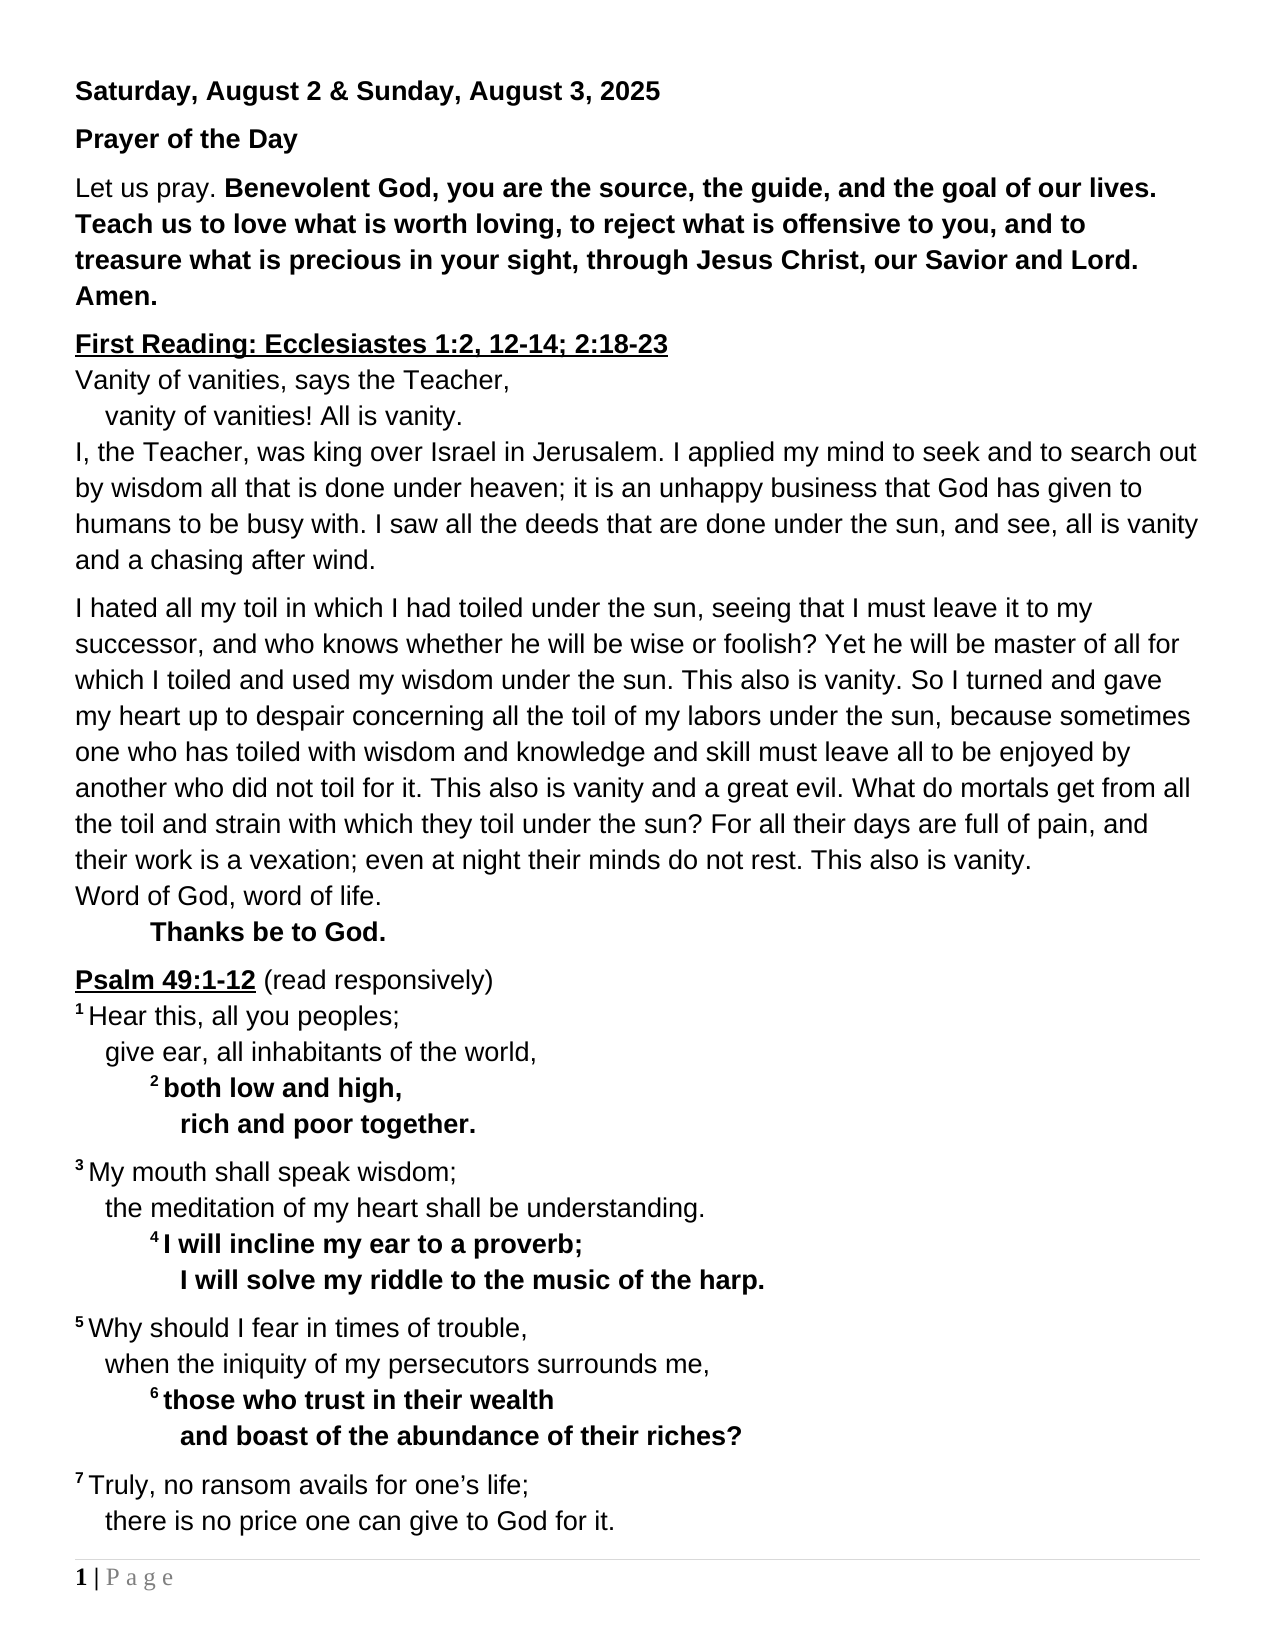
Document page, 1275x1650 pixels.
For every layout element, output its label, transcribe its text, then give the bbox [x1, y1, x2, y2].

text Saturday, August 2 & Sunday, August 3, 2025 [75, 75, 1200, 106]
text Let us pray. Benevolent God, you are the source, the guide, and the goal of our lives. Teach us to love what is worth loving, to reject what is offensive to you, and to treasure what is precious in your sight, through Jesus Christ, our Savior and Lord. Amen. [75, 172, 1200, 311]
text Psalm 49:1-12 (read responsively) [75, 964, 1200, 995]
text 6 those who trust in their wealth and boast of the abundance of their riches? [150, 1384, 1200, 1452]
text 3 My mouth shall speak wisdom; the meditation of my heart shall be understanding. [75, 1156, 1200, 1223]
text I hated all my toil in which I had toiled under the sun, seeing that I must leave it to my successor, and who knows whether he will be wise or foolish? Yet he will be master of all for which I toiled and used my wisdom under the sun. This also is vanity. So I turned and gave my heart up to despair concerning all the toil of my labors under the sun, because sometimes one who has toiled with wisdom and knowledge and skill must leave all to be enjoyed by another who did not toil for it. This also is vanity and a great evil. What do mortals get from all the toil and strain with which they toil under the sun? For all their days are full of pain, and their work is a vexation; even at night their minds do not rest. This also is vanity. [75, 592, 1200, 875]
text 1 Hear this, all you peoples; give ear, all inhabitants of the world, [75, 1000, 1200, 1067]
text I, the Teacher, was king over Israel in Jerusalem. I applied my mind to seek and to search out by wisdom all that is done under heaven; it is an unhappy business that God has given to humans to be busy with. I saw all the deeds that are done under the sun, and see, all is vanity and a chasing after wind. [75, 436, 1200, 575]
text 2 both low and high, rich and poor together. [150, 1072, 1200, 1139]
text 5 Why should I fear in times of trouble, when the iniquity of my persecutors surrounds me, [75, 1312, 1200, 1380]
text 4 I will incline my ear to a proverb; I will solve my riddle to the music of the harp. [150, 1228, 1200, 1295]
text Prayer of the Day [75, 123, 1200, 155]
text Thanks be to God. [150, 916, 1200, 947]
text Vanity of vanities, says the Teacher, vanity of vanities! All is vanity. [75, 364, 1200, 431]
text 7 Truly, no ransom avails for one’s life; there is no price one can give to God for it. [75, 1469, 1200, 1536]
text First Reading: Ecclesiastes 1:2, 12-14; 2:18-23 [75, 328, 1200, 359]
text Word of God, word of life. [75, 880, 1200, 911]
